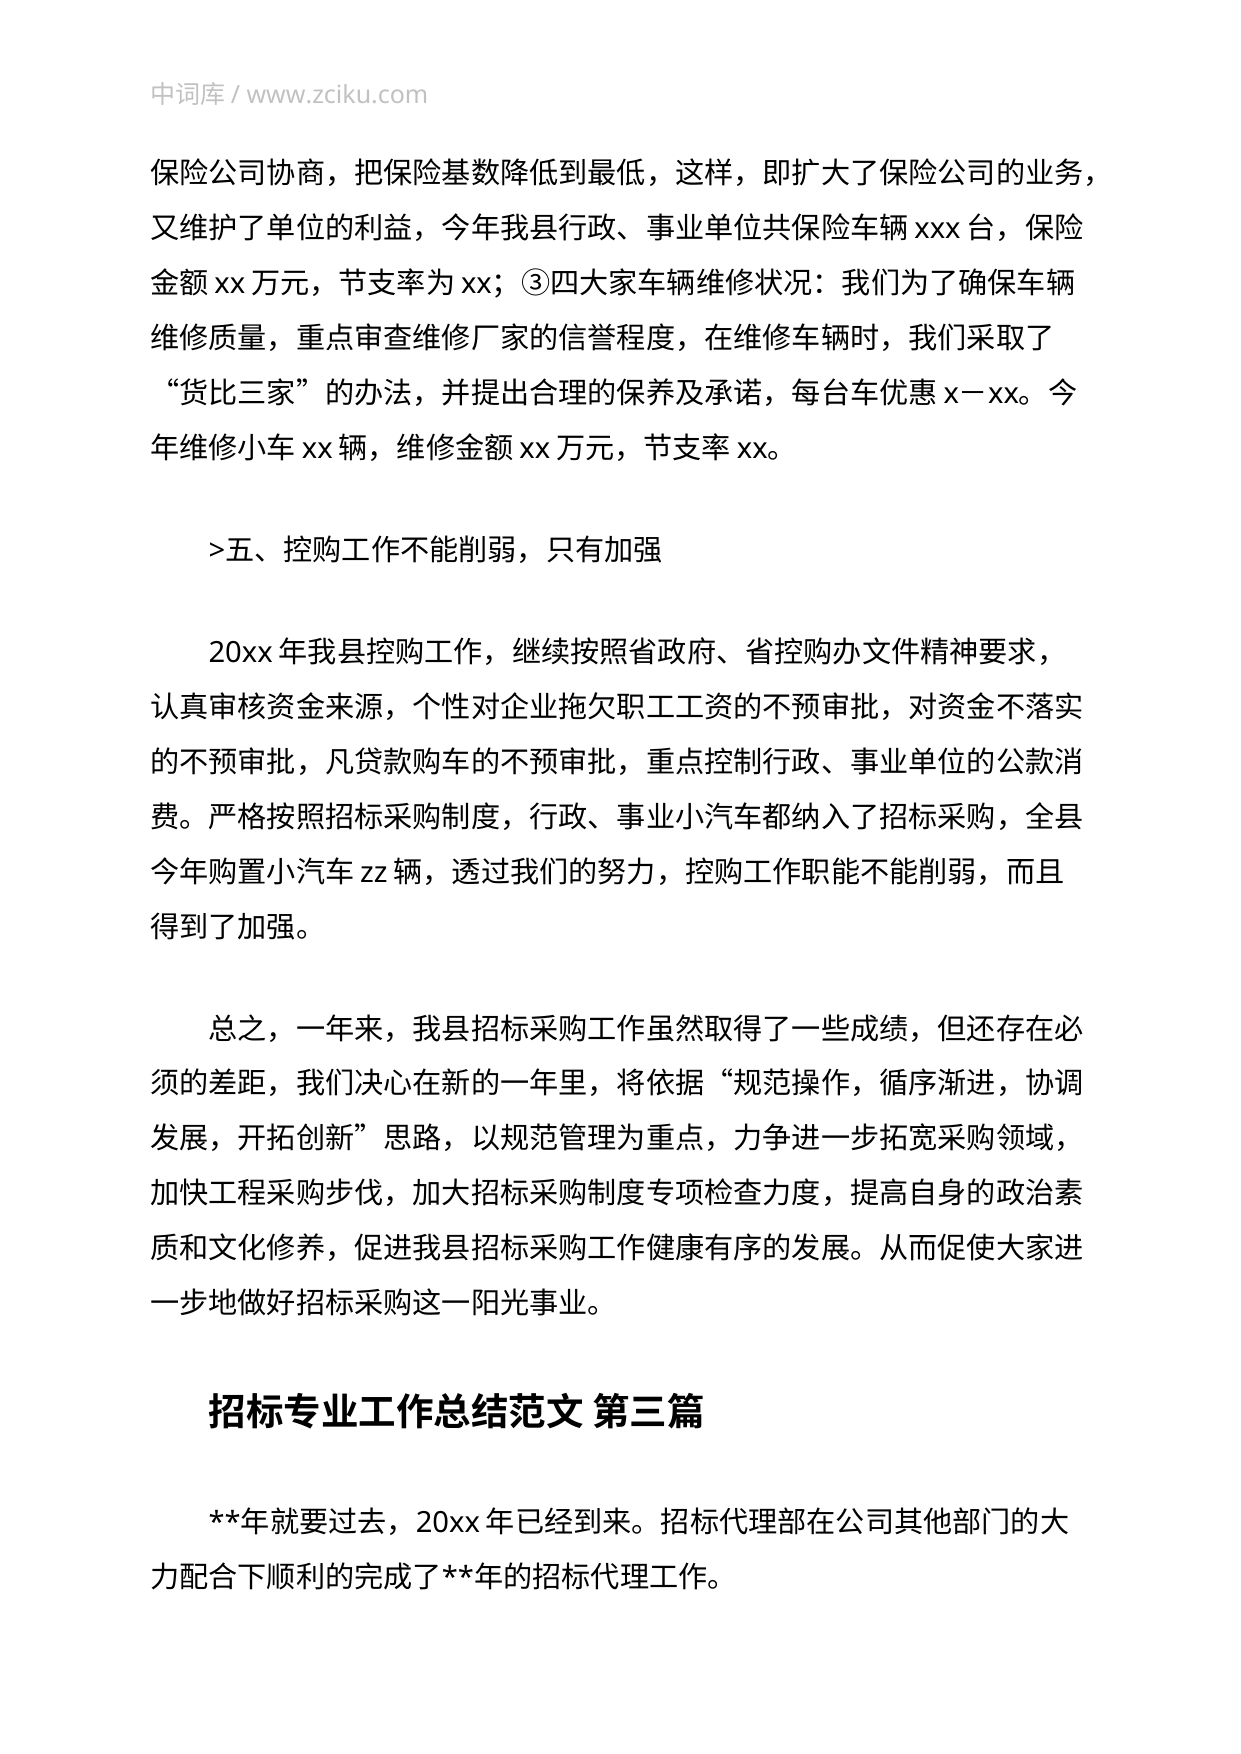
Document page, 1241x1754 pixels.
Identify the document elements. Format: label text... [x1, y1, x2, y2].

text >五、控购工作不能削弱，只有加强 [150, 527, 1090, 569]
text **年就要过去，20xx年已经到来。招标代理部在公司其他部门的大力配合下顺利的完成了**年的招标代理工作。 [150, 1499, 1090, 1596]
text 20xx年我县控购工作，继续按照省政府、省控购办文件精神要求，认真审核资金来源，个性对企业拖欠职工工资的不预审批，对资金不落实的不预审批，凡贷款购车的不预审批，重点控制行政、事业单位的公款消费。严格按照招标采购制度，行政、事业小汽车都纳入了招标采购，全县今年购置小汽车zz辆，透过我们的努力，控购工作职能不能削弱，而且得到了加强。 [150, 629, 1090, 946]
text 总之，一年来，我县招标采购工作虽然取得了一些成绩，但还存在必须的差距，我们决心在新的一年里，将依据“规范操作，循序渐进，协调发展，开拓创新”思路，以规范管理为重点，力争进一步拓宽采购领域，加快工程采购步伐，加大招标采购制度专项检查力度，提高自身的政治素质和文化修养，促进我县招标采购工作健康有序的发展。从而促使大家进一步地做好招标采购这一阳光事业。 [150, 1005, 1090, 1322]
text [150, 150, 1090, 467]
text 招标专业工作总结范文 第三篇 [150, 1381, 1090, 1436]
